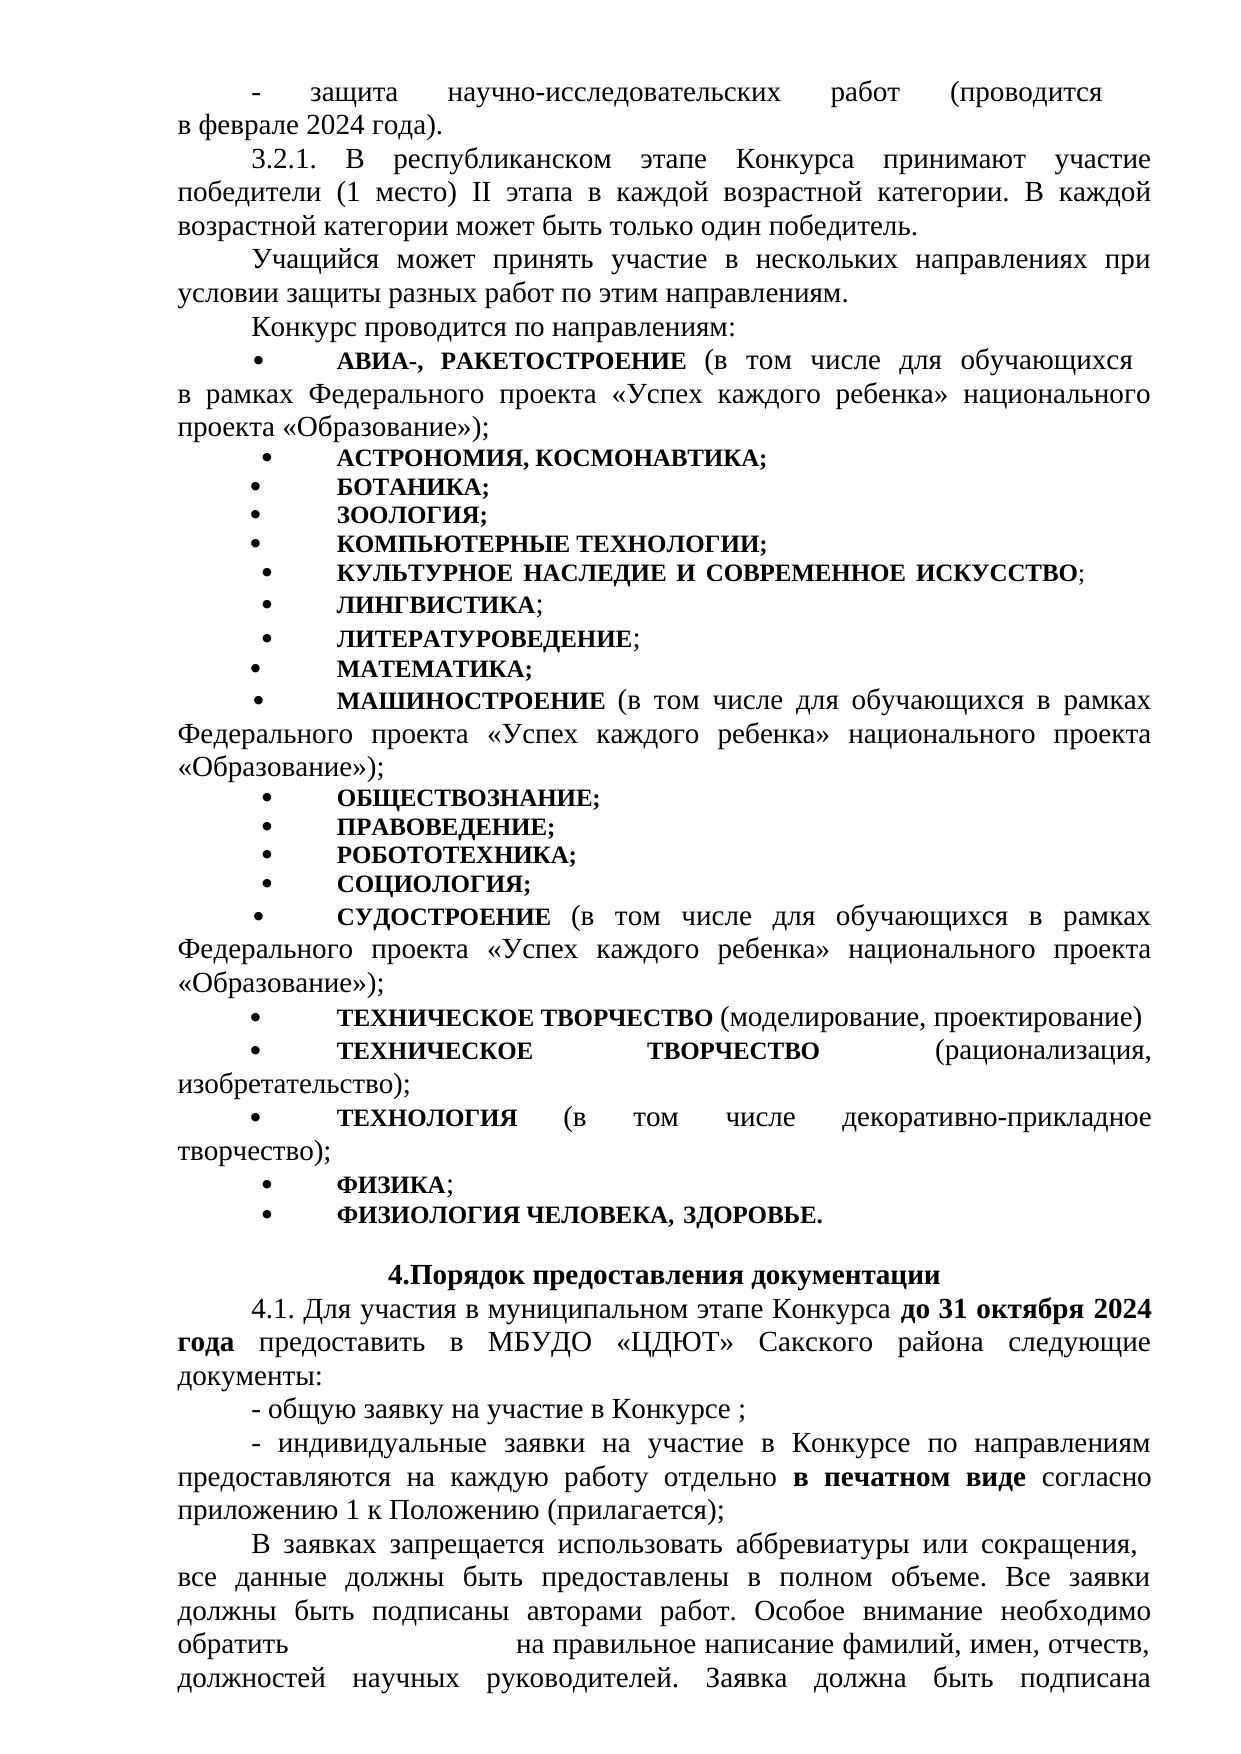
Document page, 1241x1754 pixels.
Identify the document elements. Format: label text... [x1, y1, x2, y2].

list Ботаника; [177, 472, 1152, 500]
list МАТЕМАТИКА; [177, 654, 1152, 682]
text - индивидуальные заявки на участие в Конкурсе по направлениям предоставляются на каждую работу отдельно в печатном виде согласно приложению 1 к Положению (прилагается); [177, 1425, 1152, 1526]
text 3.2.1. В республиканском этапе Конкурса принимают участие победители (1 место) II этапа в каждой возрастной категории. В каждой возрастной категории может быть только один победитель. [177, 141, 1152, 242]
list СУДОстроение (в том числе для обучающихся в рамках Федерального проекта «Успех каждого ребенка» национального проекта «Образование»); [177, 898, 1152, 999]
list ЛИТЕРАТУРОВЕДЕНИЕ; [189, 620, 1140, 654]
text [177, 1526, 1152, 1693]
list ТЕХНИЧЕСКОЕ ТВОРЧЕСТВО (моделирование, проектирование) [177, 999, 1152, 1032]
list ФИЗИКА; [263, 1166, 1152, 1200]
text - общую заявку на участие в Конкурсе ; [177, 1392, 1152, 1425]
list ФИЗИОЛОГИЯ ЧЕЛОВЕКА, ЗДОРОВЬЕ. [189, 1200, 1140, 1229]
list Робототехника; [189, 841, 1140, 869]
text Учащийся может принять участие в нескольких направлениях при условии защиты разных работ по этим направлениям. [177, 242, 1152, 309]
list Астрономия, Космонавтика; [263, 443, 1152, 472]
list ТЕХНИЧЕСКОЕ ТВОРЧЕСТВО (рационализация, изобретательство); [177, 1032, 1152, 1099]
text 4.Порядок предоставления документации [177, 1257, 1152, 1291]
list ЛИНГВИСТИКА; [263, 587, 1152, 620]
list Обществознание; [189, 783, 1141, 812]
list АВИА-, РАКЕТОстроение (в том числе для обучающихся в рамках Федерального проекта «Успех каждого ребенка» национального проекта «Образование»); [177, 342, 1152, 443]
list Социология; [189, 869, 1141, 898]
list Правоведение; [189, 812, 1141, 841]
text Конкурс проводится по направлениям: [177, 309, 1152, 342]
text 4.1. Для участия в муниципальном этапе Конкурса до 31 октября 2024 года предоставить в МБУДО «ЦДЮТ» Сакского района следующие документы: [177, 1291, 1152, 1392]
list МАШИНОСТРОЕНИЕ (в том числе для обучающихся в рамках Федерального проекта «Успех каждого ребенка» национального проекта «Образование»); [177, 682, 1152, 783]
list Зоология; [177, 500, 1152, 529]
list КУЛЬТУРНОЕ НАСЛЕДИЕ И СОВРЕМЕННОЕ ИСКУССТВО; [189, 558, 1140, 587]
text - защита научно-исследовательских работ (проводится в феврале 2024 года). [177, 74, 1152, 141]
list КОМПЬЮТЕРНЫЕ ТЕХНОЛОГИИ; [177, 529, 1152, 558]
list Технология (в том числе декоративно-прикладное творчество); [177, 1099, 1152, 1166]
